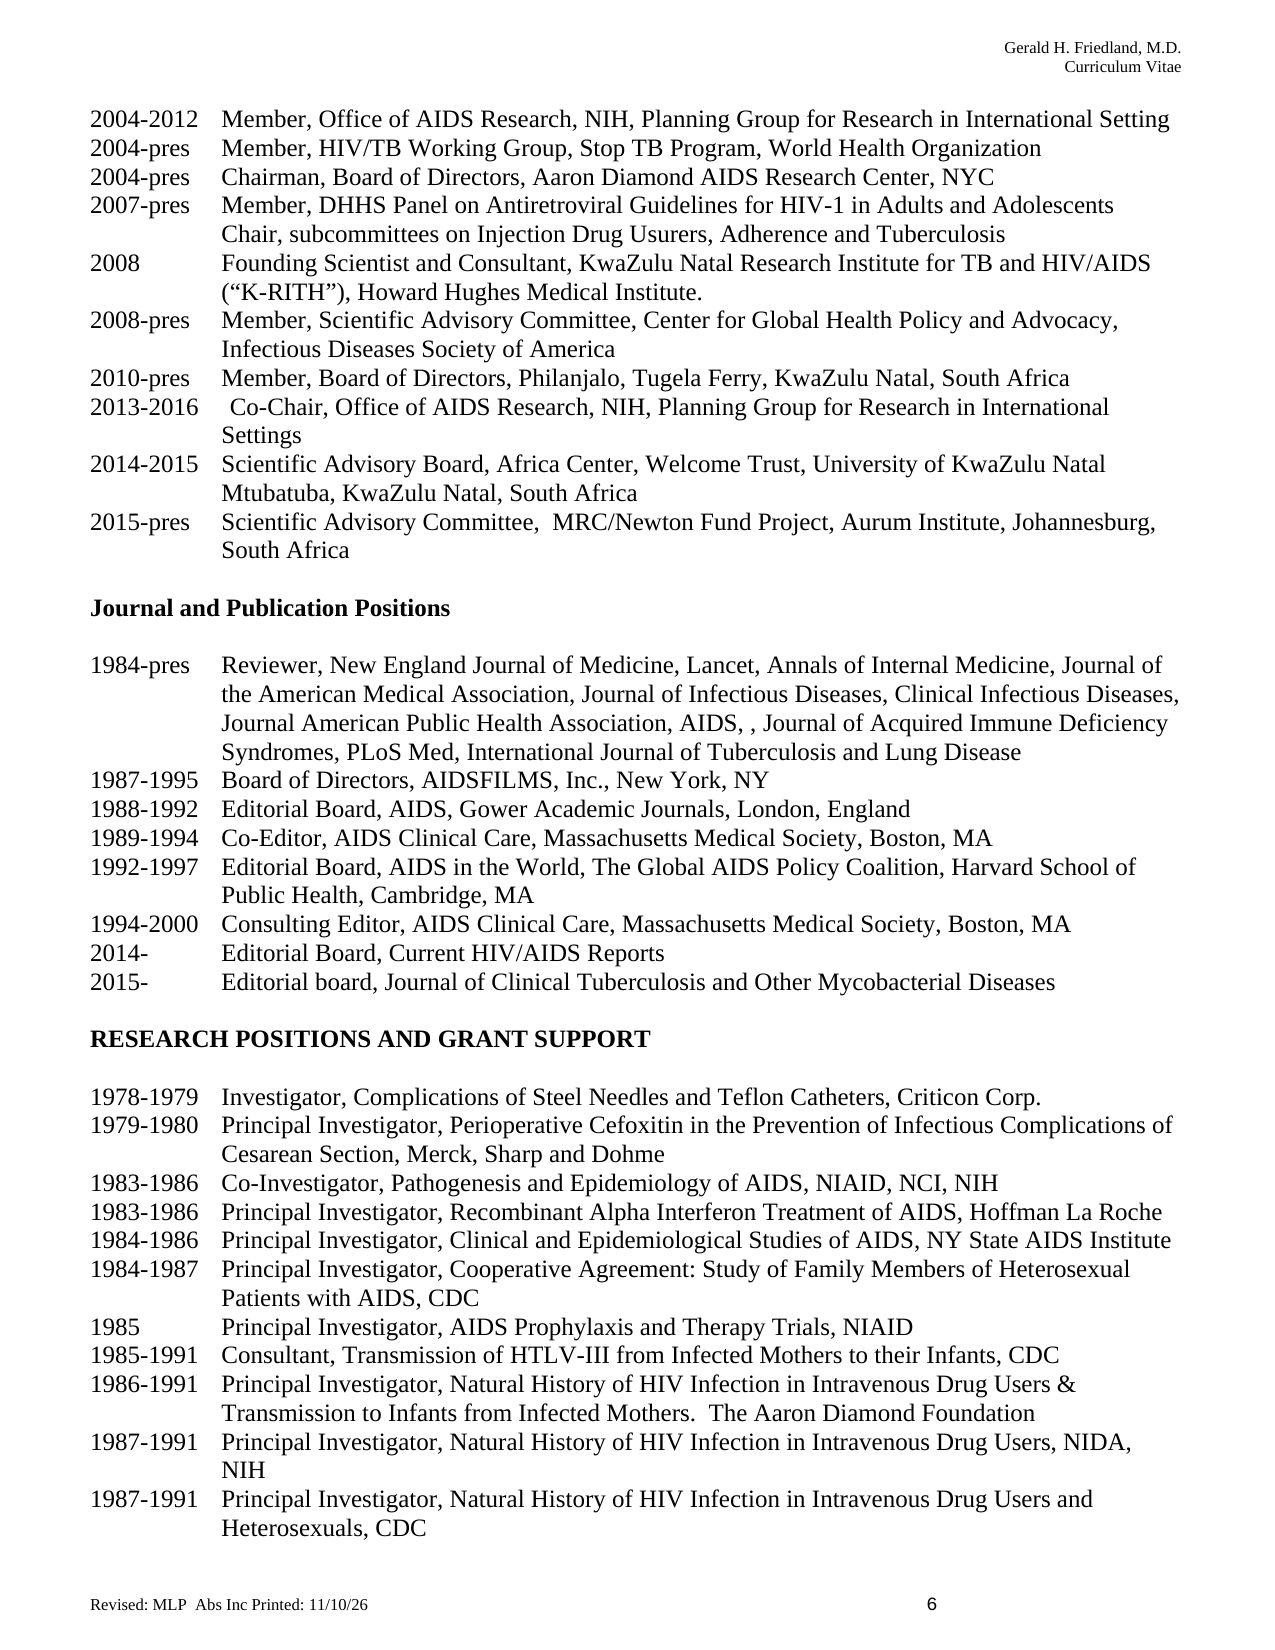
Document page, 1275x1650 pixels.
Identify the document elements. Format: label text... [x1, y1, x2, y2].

text 2014- Editorial Board, Current HIV/AIDS Reports [90, 938, 1181, 967]
text 2008-pres Member, Scientific Advisory Committee, Center for Global Health Policy and Advocacy, Infectious Diseases Society of America [90, 305, 1181, 363]
text 1984-pres Reviewer New England Journal of Medicine Lancet, Annals of Internal Medicine Journal of the American Medical Association Journal of Infectious Diseases Clinical Infectious Diseases Journal American Public Health Association AIDS , Journal of Acquired Immune Deficiency Syndromes, PLoS Med International Journal of Tuberculosis and Lung Disease [90, 650, 1181, 765]
text 1984-1986 Principal Investigator Clinical and Epidemiological Studies of AIDS NY State AIDS Institute [90, 1225, 1181, 1254]
text 2013-2016 Co-Chair, Office of AIDS Research, NIH, Planning Group for Research in International Settings [90, 392, 1181, 449]
text Journal and Publication Positions [90, 593, 1181, 622]
text 1987-1991 Principal Investigator Natural History of HIV Infection in Intravenous Drug Users NIDA, NIH [90, 1427, 1181, 1484]
text 1985-1991 Consultant Transmission of HTLV-III from Infected Mothers to their Infants CDC [90, 1340, 1181, 1369]
text 1986-1991 Principal Investigator Natural History of HIV Infection in Intravenous Drug Users & Transmission to Infants from Infected Mothers. The Aaron Diamond Foundation [90, 1369, 1181, 1427]
text 2015- Editorial board, Journal of Clinical Tuberculosis and Other Mycobacterial Diseases [90, 967, 1181, 995]
text 1985 Principal Investigator AIDS Prophylaxis and Therapy Trials NIAID [90, 1312, 1181, 1340]
text 2004-pres Member HIV/TB Working Group Stop TB Program, World Health Organization [90, 133, 1181, 162]
text 2004-2012 Member, Office of AIDS Research, NIH, Planning Group for Research in International Setting [90, 104, 1181, 133]
text 1978-1979 Investigator Complications of Steel Needles and Teflon Catheters Criticon Corp. [90, 1082, 1181, 1110]
text 2015-pres Scientific Advisory Committee, MRC/Newton Fund Project, Aurum Institute, Johannesburg, South Africa [90, 507, 1181, 564]
text 2010-pres Member, Board of Directors, Philanjalo, Tugela Ferry, KwaZulu Natal, South Africa [90, 363, 1181, 392]
text 1992-1997 Editorial Board AIDS in the World The Global AIDS Policy Coalition of Public Health [90, 852, 1181, 909]
text 1979-1980 Principal Investigator Perioperative Cefoxitin in the Prevention of Infectious Complications of Cesarean Section Merck Sharp and Dohme [90, 1110, 1181, 1168]
text 1994-2000 Consulting Editor AIDS Clinical Care Massachusetts Medical Society Boston MA [90, 909, 1181, 938]
text 1983-1986 Principal Investigator Recombinant Alpha Interferon Treatment of AIDS Hoffman La Roche [90, 1197, 1181, 1225]
text 1988-1992 Editorial Board AIDS Gower Academic Journals [90, 794, 1181, 823]
text RESEARCH POSITIONS AND GRANT SUPPORT [90, 1024, 1181, 1053]
text 2004-pres Chairman Board of Directors NYC [90, 162, 1181, 190]
text 1987-1995 Board of Directors AIDSFILMS Inc. [90, 765, 1181, 794]
text 2008 Founding Scientist and Consultant, KwaZulu Natal Research Institute for TB and HIV/AIDS (“K-RITH”), Howard Hughes Medical Institute. [90, 248, 1181, 305]
text 1983-1986 Co-Investigator Pathogenesis and Epidemiology of AIDS NIAID NCI NIH [90, 1168, 1181, 1197]
text 1987-1991 Principal Investigator Natural History of HIV Infection in Intravenous Drug Users and Heterosexuals CDC [90, 1484, 1181, 1542]
text 1989-1994 Co-Editor AIDS Clinical Care Medical Society [90, 823, 1181, 852]
text 2014-2015 Scientific Advisory Board, Africa Center, Welcome Trust, University of KwaZulu Natal Mtubatuba, KwaZulu Natal, South Africa [90, 449, 1181, 507]
text 1984-1987 Principal Investigator Cooperative Agreement: Study of Family Members of Heterosexual Patients with AIDS CDC [90, 1254, 1181, 1312]
text 2007-pres Member DHHS Panel on Antiretroviral Guidelines for HIV-1 in Adults and Adolescents [90, 190, 1181, 219]
text Chair, subcommittees on Injection Drug Usurers, Adherence and Tuberculosis [90, 219, 1181, 248]
